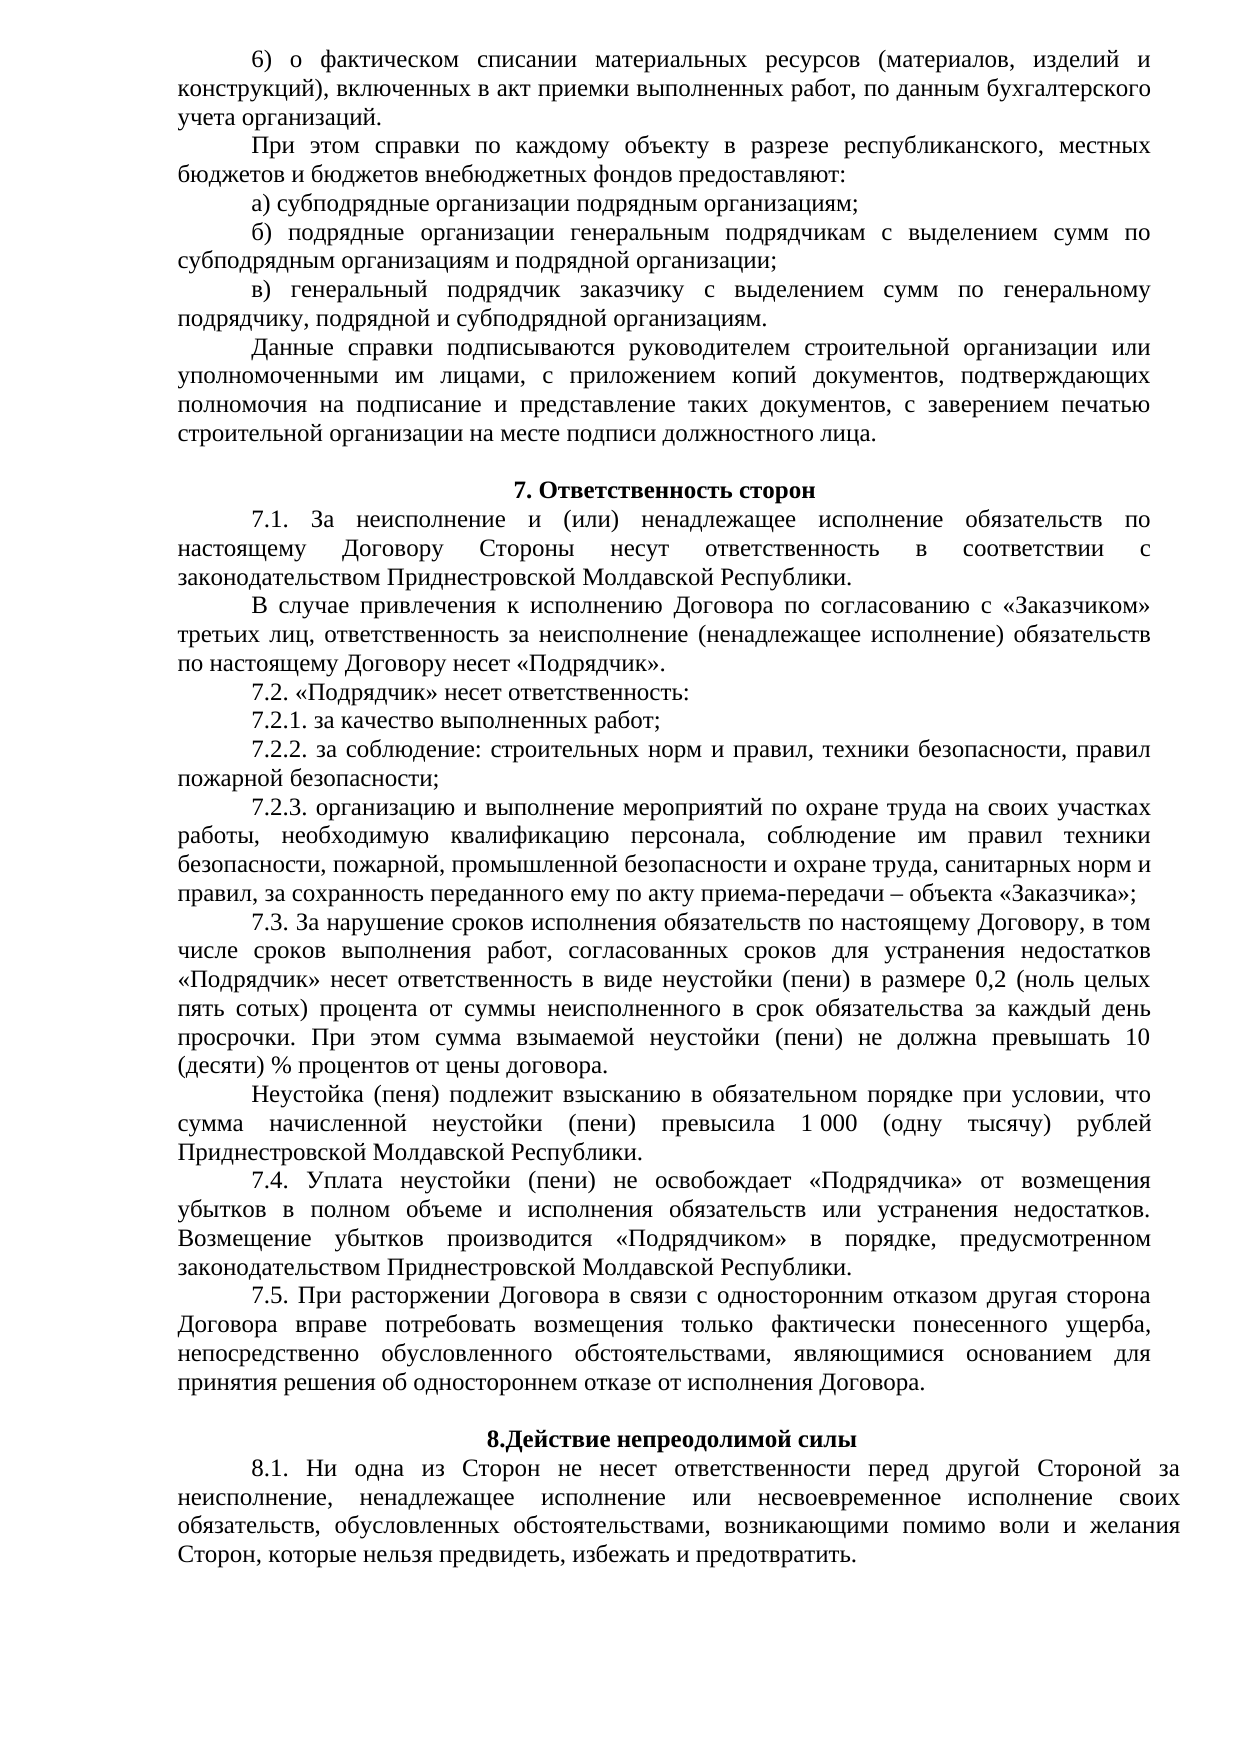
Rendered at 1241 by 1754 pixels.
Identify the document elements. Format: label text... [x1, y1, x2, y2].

text в) генеральный подрядчик заказчику с выделением сумм по генеральному подрядчику, подрядной и субподрядной организациям. [177, 274, 1152, 332]
text 7.2.3. организацию и выполнение мероприятий по охране труда на своих участках работы, необходимую квалификацию персонала, соблюдение им правил техники безопасности, пожарной, промышленной безопасности и охране труда, санитарных норм и правил, за сохранность переданного ему по акту приема-передачи – объекта «Заказчика»; [177, 792, 1152, 907]
text а) субподрядные организации подрядным организациям; [177, 188, 1152, 217]
text 7.2.2. за соблюдение: строительных норм и правил, техники безопасности, правил пожарной безопасности; [177, 734, 1152, 792]
text 6) о фактическом списании материальных ресурсов (материалов, изделий и конструкций), включенных в акт приемки выполненных работ, по данным бухгалтерского учета организаций. [177, 44, 1152, 131]
text 8.Действие непреодолимой силы [162, 1424, 1181, 1453]
text 7. Ответственность сторон [177, 476, 1152, 504]
text В случае привлечения к исполнению Договора по согласованию с «Заказчиком» третьих лиц, ответственность за неисполнение (ненадлежащее исполнение) обязательств по настоящему Договору несет «Подрядчик». [177, 591, 1152, 677]
text б) подрядные организации генеральным подрядчикам с выделением сумм по субподрядным организациям и подрядной организации; [177, 217, 1152, 274]
text 7.3. За нарушение сроков исполнения обязательств по настоящему Договору, в том числе сроков выполнения работ, согласованных сроков для устранения недостатков «Подрядчик» несет ответственность в виде неустойки (пени) в размере 0,2 (ноль целых пять сотых) процента от суммы неисполненного в срок обязательства за каждый день просрочки. При этом сумма взымаемой неустойки (пени) не должна превышать 10 (десяти) % процентов от цены договора. [177, 907, 1152, 1079]
text 7.2.1. за качество выполненных работ; [177, 706, 1152, 734]
text 7.2. «Подрядчик» несет ответственность: [177, 677, 1152, 706]
text Данные справки подписываются руководителем строительной организации или уполномоченными им лицами, с приложением копий документов, подтверждающих полномочия на подписание и представление таких документов, с заверением печатью строительной организации на месте подписи должностного лица. [177, 332, 1152, 447]
text 7.5. При расторжении Договора в связи с односторонним отказом другая сторона Договора вправе потребовать возмещения только фактически понесенного ущерба, непосредственно обусловленного обстоятельствами, являющимися основанием для принятия решения об одностороннем отказе от исполнения Договора. [177, 1281, 1152, 1396]
text При этом справки по каждому объекту в разрезе республиканского, местных бюджетов и бюджетов внебюджетных фондов предоставляют: [177, 131, 1152, 188]
text Неустойка (пеня) подлежит взысканию в обязательном порядке при условии, что сумма начисленной неустойки (пени) превысила 1 000 (одну тысячу) рублей Приднестровской Молдавской Республики. [177, 1079, 1152, 1166]
text 8.1. Ни одна из Сторон не несет ответственности перед другой Стороной за неисполнение, ненадлежащее исполнение или несвоевременное исполнение своих обязательств, обусловленных обстоятельствами, возникающими помимо воли и желания Сторон, которые нельзя предвидеть, избежать и предотвратить. [177, 1453, 1181, 1568]
text 7.4. Уплата неустойки (пени) не освобождает «Подрядчика» от возмещения убытков в полном объеме и исполнения обязательств или устранения недостатков. Возмещение убытков производится «Подрядчиком» в порядке, предусмотренном законодательством Приднестровской Молдавской Республики. [177, 1166, 1152, 1281]
text 7.1. За неисполнение и (или) ненадлежащее исполнение обязательств по настоящему Договору Стороны несут ответственность в соответствии с законодательством Приднестровской Молдавской Республики. [177, 504, 1152, 591]
